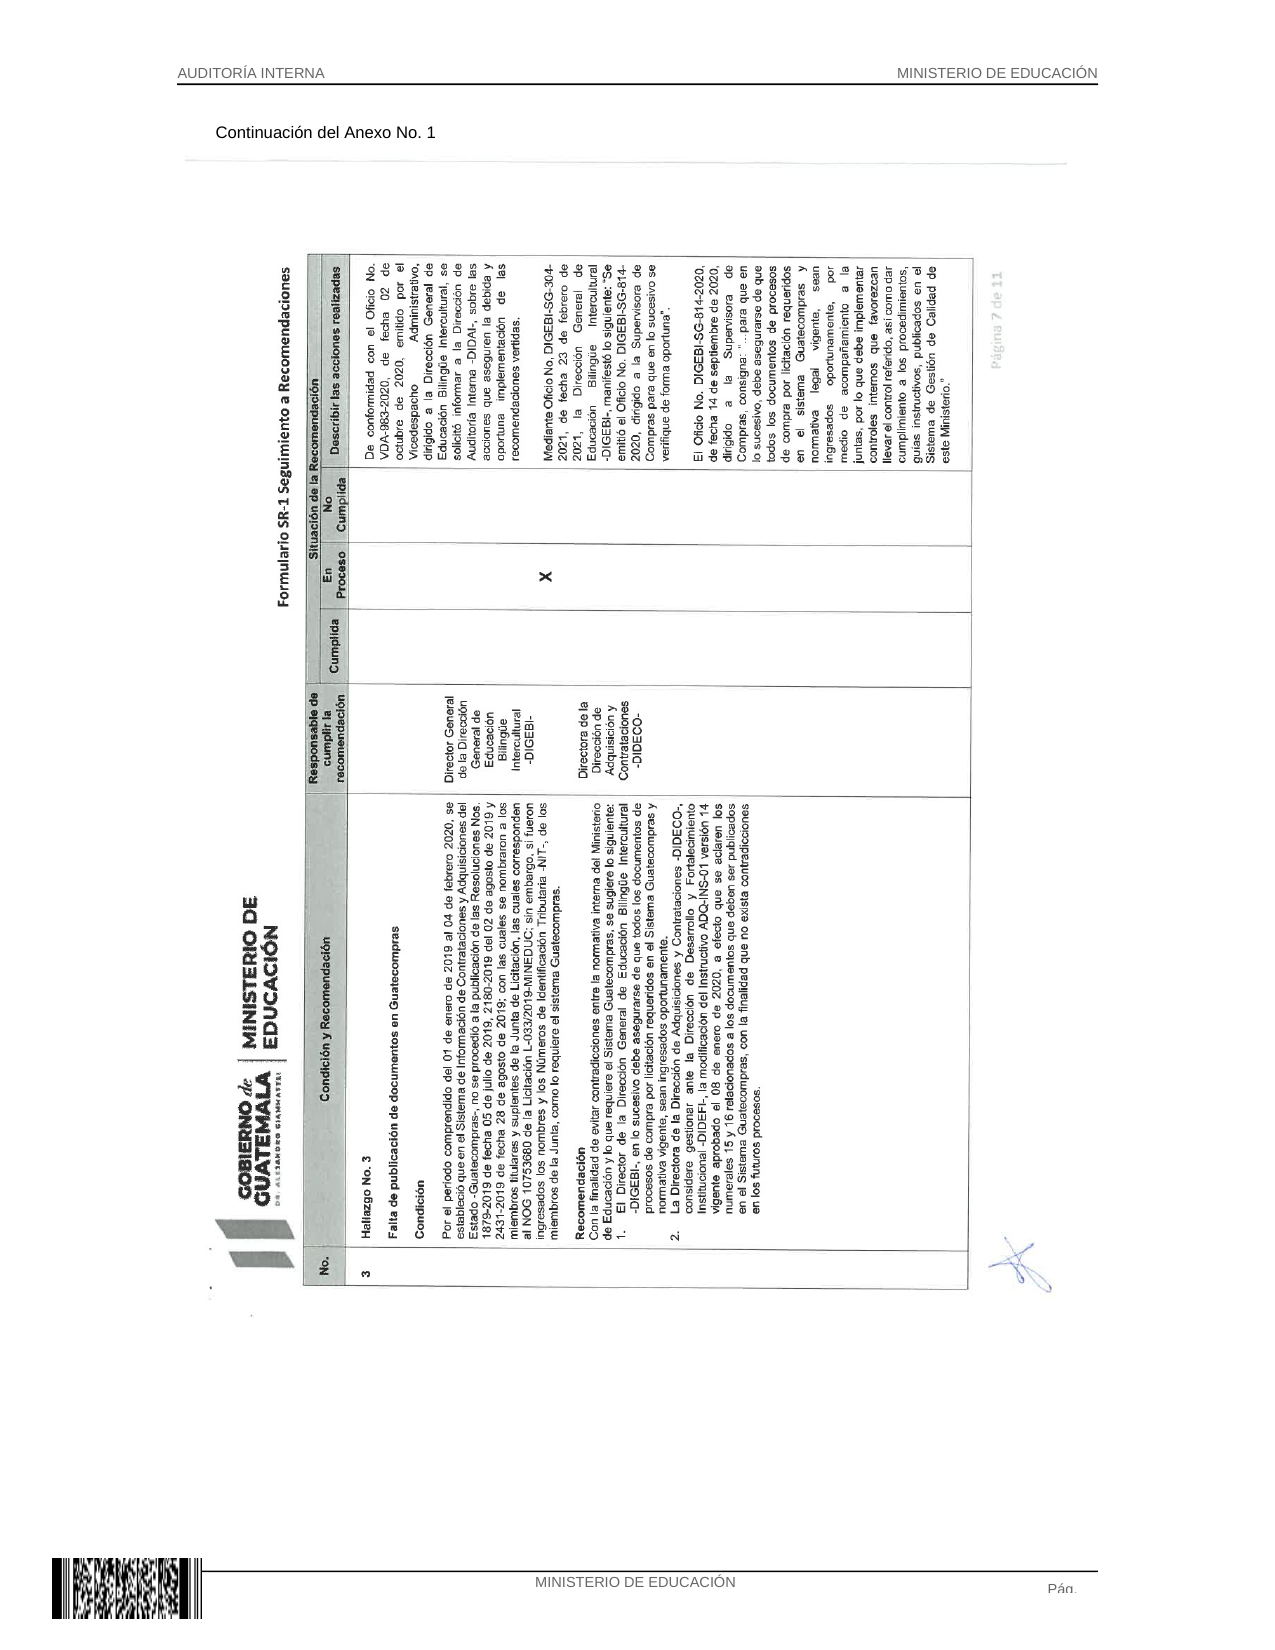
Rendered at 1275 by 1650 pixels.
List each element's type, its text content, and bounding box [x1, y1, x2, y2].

picture [181, 156, 1068, 1318]
text Continuación del Anexo No. 1 [215, 123, 1108, 142]
picture [52, 1558, 202, 1619]
